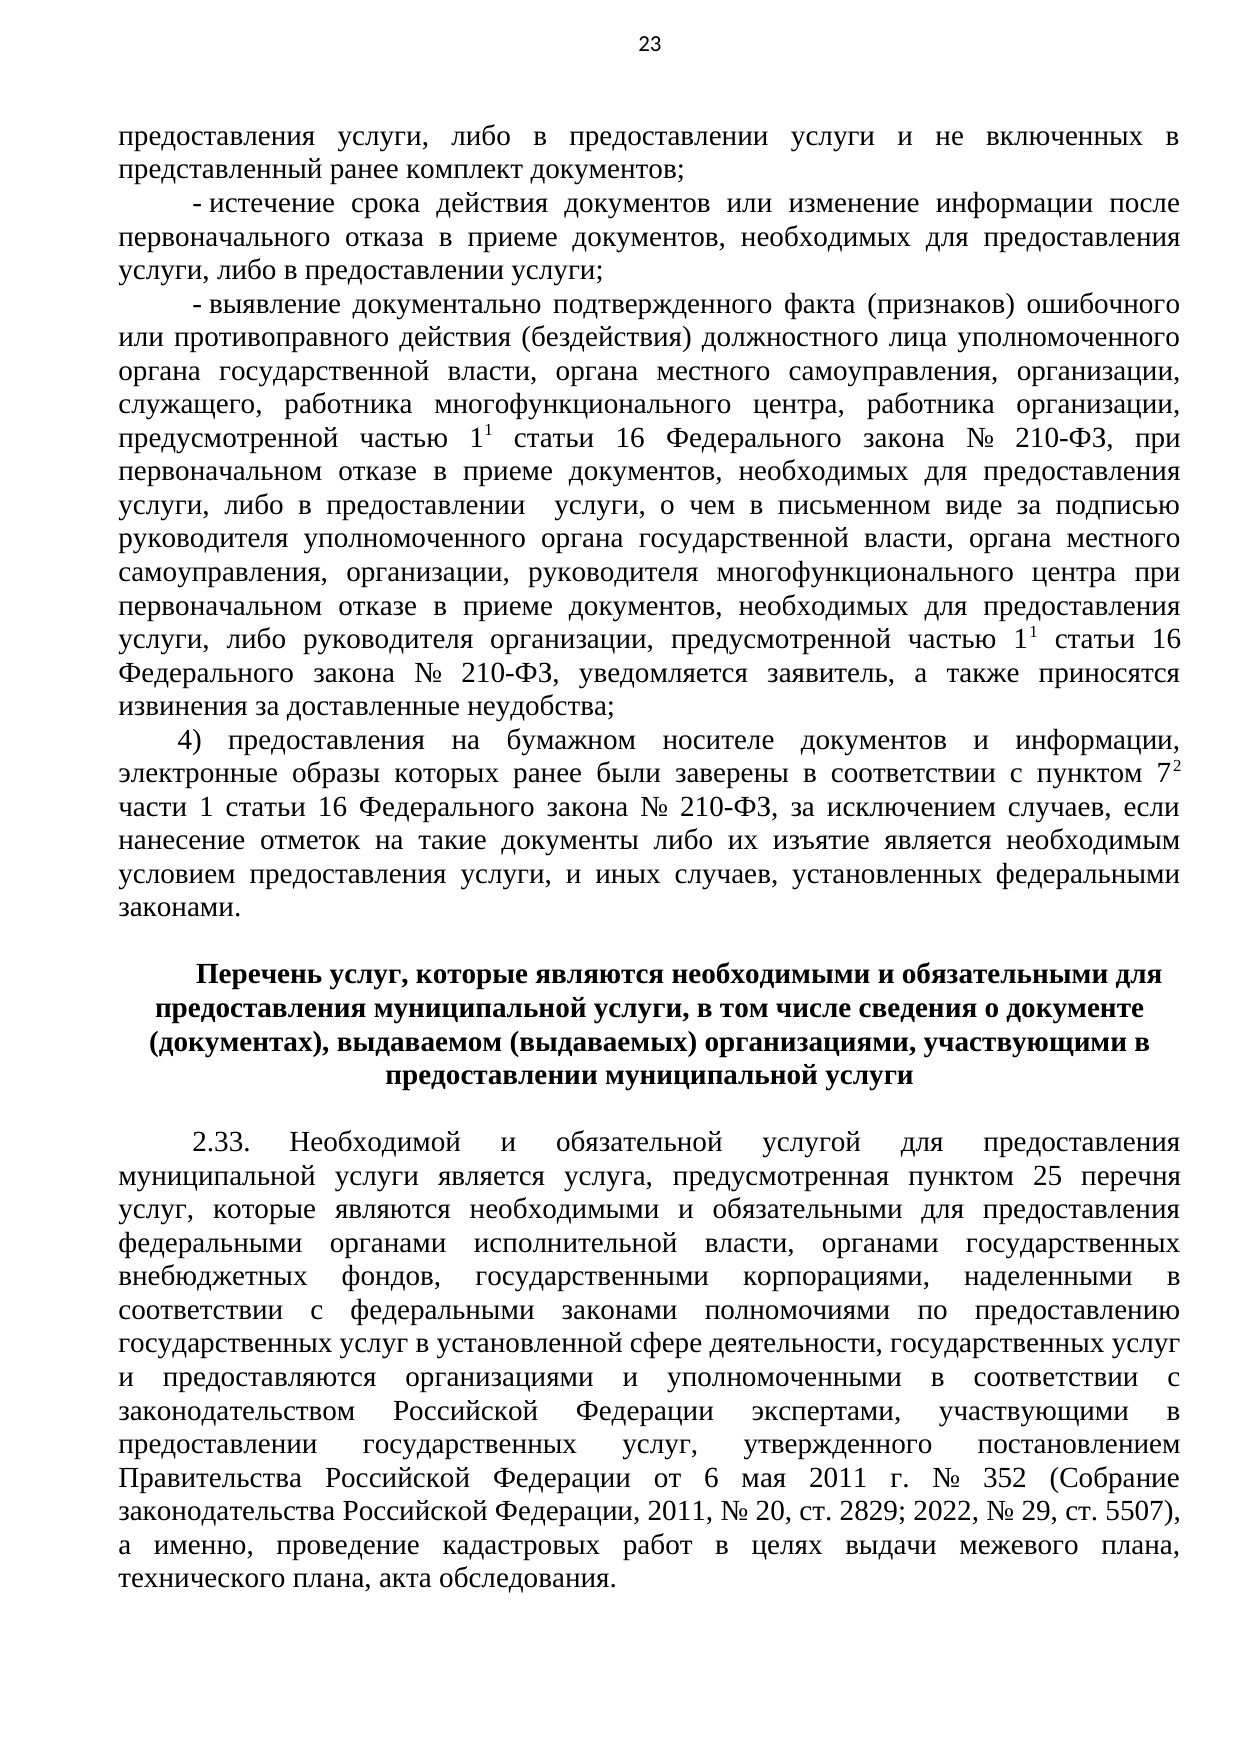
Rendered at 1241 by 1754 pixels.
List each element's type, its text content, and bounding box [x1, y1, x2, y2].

text 2.33. Необходимой и обязательной услугой для предоставления муниципальной услуги является услуга, предусмотренная пунктом 25 перечня услуг, которые являются необходимыми и обязательными для предоставления федеральными органами исполнительной власти, органами государственных внебюджетных фондов, государственными корпорациями, наделенными в соответствии с федеральными законами полномочиями по предоставлению государственных услуг в установленной сфере деятельности, государственных услуг и предоставляются организациями и уполномоченными в соответствии с законодательством Российской Федерации экспертами, участвующими в предоставлении государственных услуг, утвержденного постановлением Правительства Российской Федерации от 6 мая 2011 г. № 352 (Собрание законодательства Российской Федерации, 2011, № 20, ст. 2829; 2022, № 29, ст. 5507), а именно, проведение кадастровых работ в целях выдачи межевого плана, технического плана, акта обследования. [118, 1124, 1181, 1594]
text 4) предоставления на бумажном носителе документов и информации, электронные образы которых ранее были заверены в соответствии с пунктом 72 части 1 статьи 16 Федерального закона № 210-ФЗ, за исключением случаев, если нанесение отметок на такие документы либо их изъятие является необходимым условием предоставления услуги, и иных случаев, установленных федеральными законами. [118, 722, 1181, 923]
text Перечень услуг, которые являются необходимыми и обязательными для предоставления муниципальной услуги, в том числе сведения о документе (документах), выдаваемом (выдаваемых) организациями, участвующими в предоставлении муниципальной услуги [118, 957, 1181, 1091]
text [118, 118, 1181, 185]
text - истечение срока действия документов или изменение информации после первоначального отказа в приеме документов, необходимых для предоставления услуги, либо в предоставлении услуги; [118, 185, 1181, 286]
text - выявление документально подтвержденного факта (признаков) ошибочного или противоправного действия (бездействия) должностного лица уполномоченного органа государственной власти, органа местного самоуправления, организации, служащего, работника многофункционального центра, работника организации, предусмотренной частью 11 статьи 16 Федерального закона № 210-ФЗ, при первоначальном отказе в приеме документов, необходимых для предоставления услуги, либо в предоставлении услуги, о чем в письменном виде за подписью руководителя уполномоченного органа государственной власти, органа местного самоуправления, организации, руководителя многофункционального центра при первоначальном отказе в приеме документов, необходимых для предоставления услуги, либо руководителя организации, предусмотренной частью 11 статьи 16 Федерального закона № 210-ФЗ, уведомляется заявитель, а также приносятся извинения за доставленные неудобства; [118, 286, 1181, 722]
